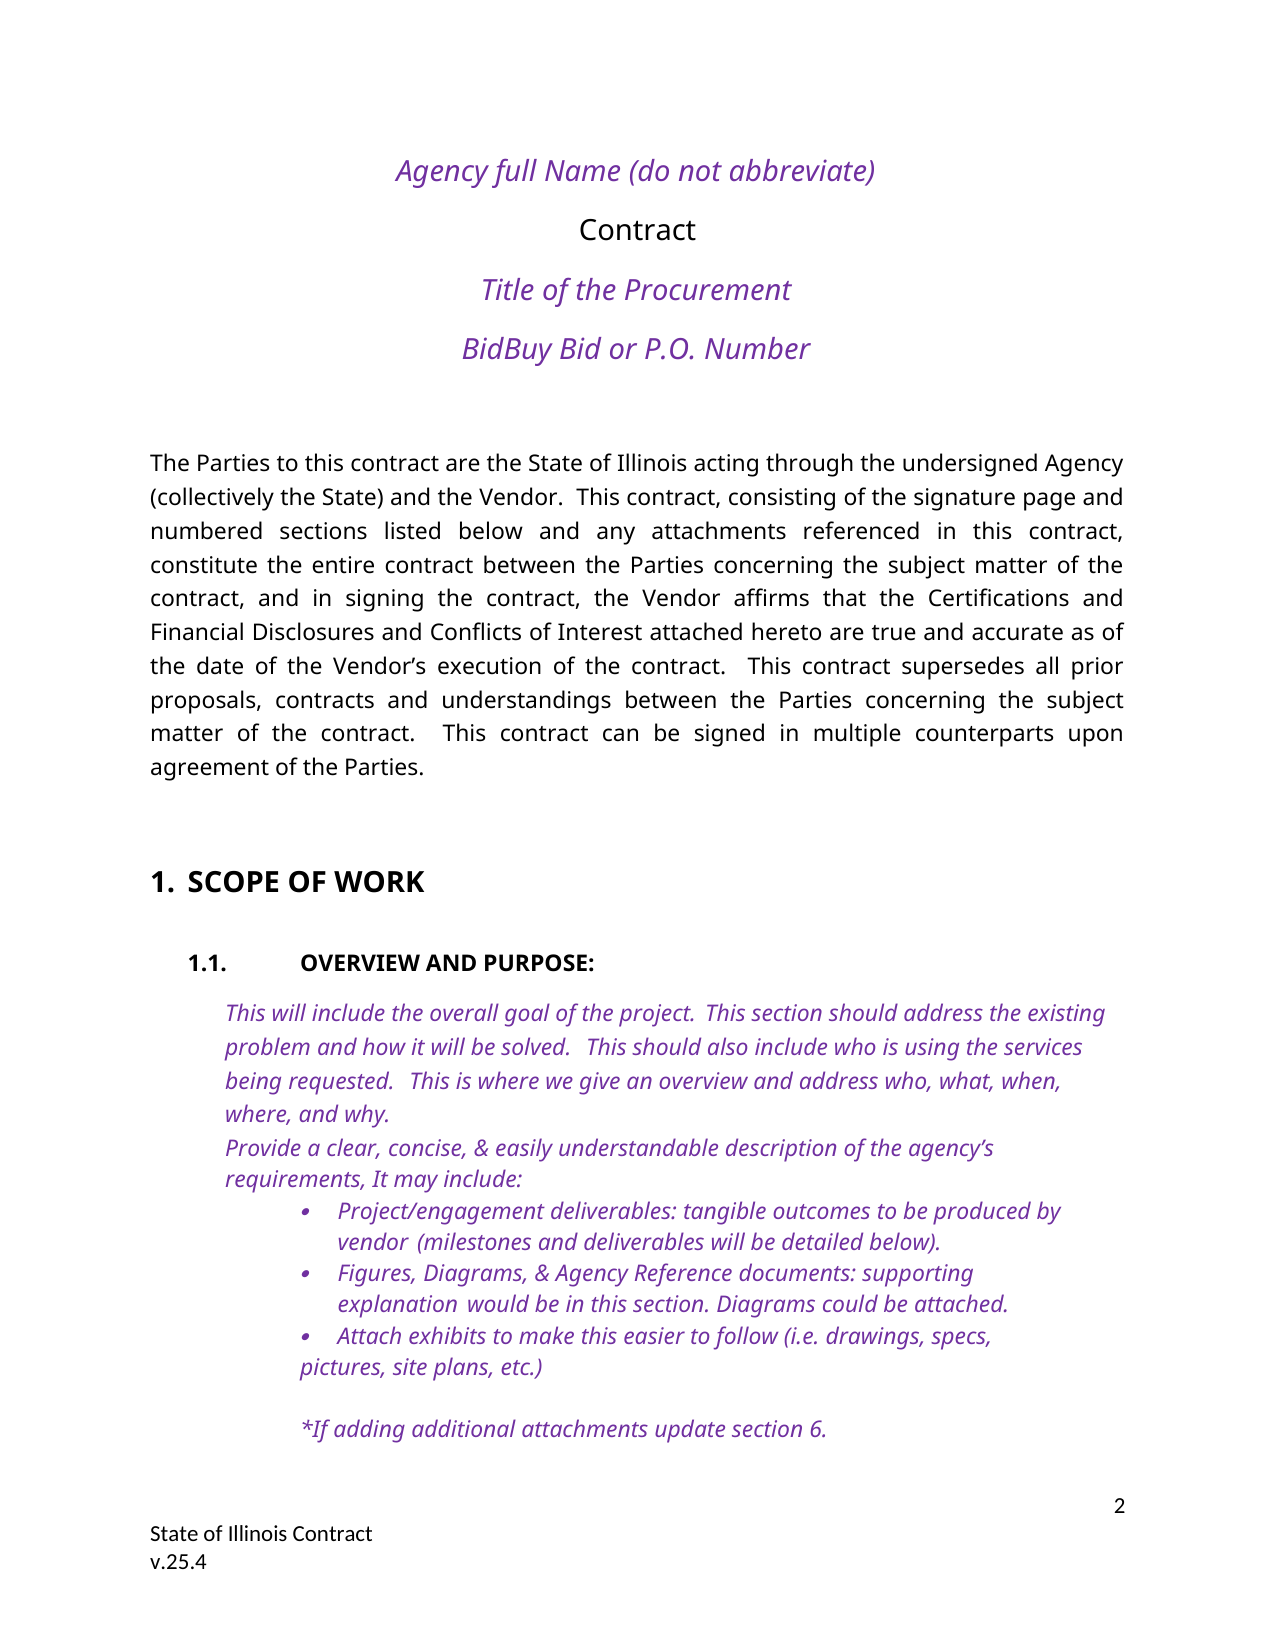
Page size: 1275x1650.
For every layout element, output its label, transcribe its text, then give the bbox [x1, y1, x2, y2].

text Title of the Procurement [150, 269, 1125, 309]
list Project/engagement deliverables: tangible outcomes to be produced by vendor (milestones and deliverables will be detailed below). [300, 1194, 1125, 1257]
list SCOPE OF WORK [150, 861, 1125, 901]
list Figures, Diagrams, & Agency Reference documents: supporting explanation would be in this section. Diagrams could be attached. [300, 1257, 1125, 1319]
text This will include the overall goal of the project. This section should address the existing problem and how it will be solved. This should also include who is using the services being requested. This is where we give an overview and address who, what, when, where, and why. [225, 997, 1125, 1129]
text The Parties to this contract are the State of Illinois acting through the undersigned Agency (collectively the State) and the Vendor. This contract, consisting of the signature page and numbered sections listed below and any attachments referenced in this contract, constitute the entire contract between the Parties concerning the subject matter of the contract, and in signing the contract, the Vendor affirms that the Certifications and Financial Disclosures and Conflicts of Interest attached hereto are true and accurate as of the date of the Vendor’s execution of the contract. This contract supersedes all prior proposals, contracts and understandings between the Parties concerning the subject matter of the contract. This contract can be signed in multiple counterparts upon agreement of the Parties. [150, 447, 1125, 782]
text Provide a clear, concise, & easily understandable description of the agency’s requirements, It may include: [225, 1132, 1125, 1194]
text BidBuy Bid or P.O. Number [150, 328, 1125, 368]
text Agency full Name (do not abbreviate) [150, 150, 1125, 190]
text Contract [150, 209, 1125, 249]
list Attach exhibits to make this easier to follow (i.e. drawings, specs, [300, 1319, 1125, 1351]
text *If adding additional attachments update section 6. [300, 1413, 1125, 1444]
list OVERVIEW AND PURPOSE: [187, 947, 1125, 978]
text pictures, site plans, etc.) [300, 1351, 1125, 1382]
